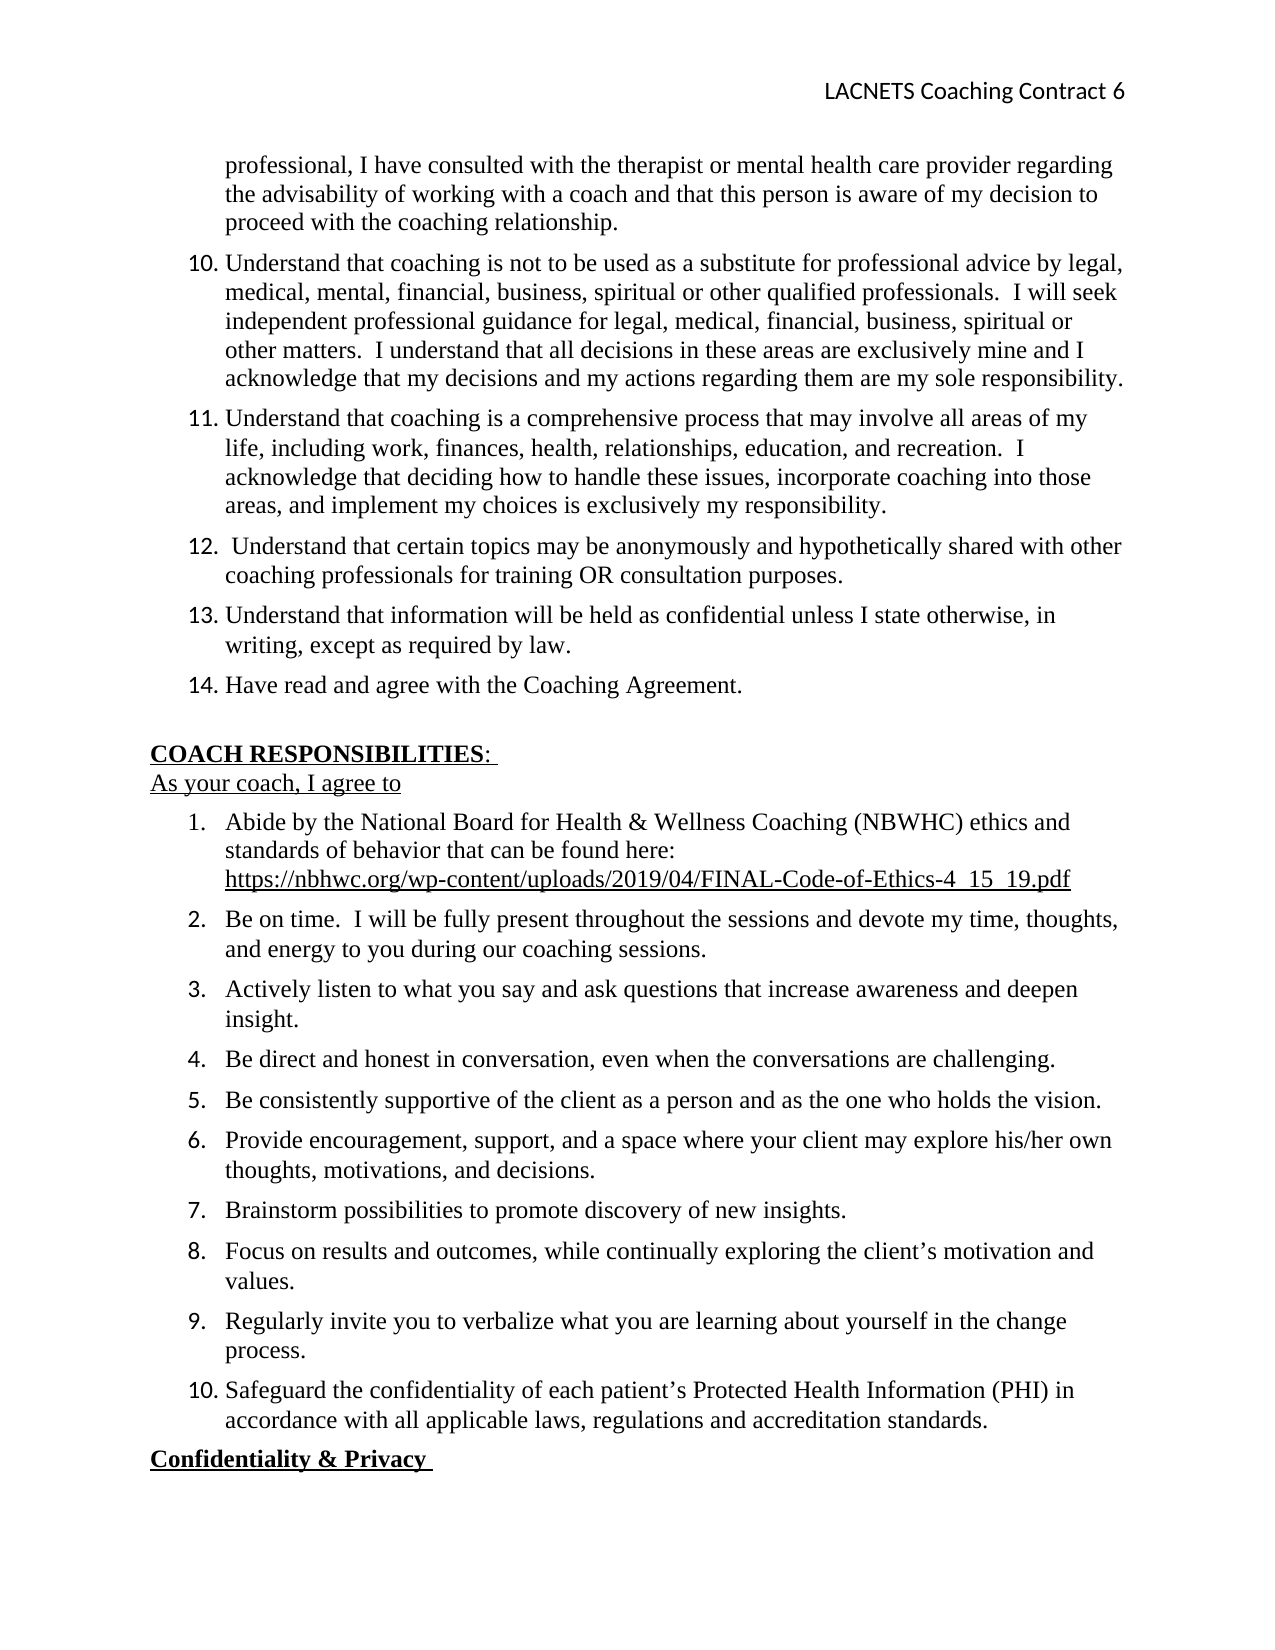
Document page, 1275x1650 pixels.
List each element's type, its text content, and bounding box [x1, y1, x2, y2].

list Safeguard the confidentiality of each patient’s Protected Health Information (PHI) in accordance with all applicable laws, regulations and accreditation standards. [187, 1375, 1125, 1434]
list Abide by the National Board for Health & Wellness Coaching (NBWHC) ethics and standards of behavior that can be found here: https://nbhwc.org/wp-content/uploads/2019/04/FINAL-Code-of-Ethics-4_15_19.pdf [187, 807, 1125, 893]
list Regularly invite you to verbalize what you are learning about yourself in the change process. [187, 1305, 1125, 1364]
list Focus on results and outcomes, while continually exploring the client’s motivation and values. [187, 1235, 1125, 1294]
list Be consistently supportive of the client as a person and as the one who holds the vision. [187, 1084, 1125, 1114]
list Understand that information will be held as confidential unless I state otherwise, in writing, except as required by law. [187, 599, 1125, 659]
list Be direct and honest in conversation, even when the conversations are challenging. [187, 1043, 1125, 1073]
text COACH RESPONSIBILITIES: [150, 739, 1125, 768]
list Have read and agree with the Coaching Agreement. [187, 669, 1125, 700]
list Actively listen to what you say and ask questions that increase awareness and deepen insight. [187, 973, 1125, 1032]
list Understand that coaching is not to be used as a substitute for professional advice by legal, medical, mental, financial, business, spiritual or other qualified professionals. I will seek independent professional guidance for legal, medical, financial, business, spiritual or other matters. I understand that all decisions in these areas are exclusively mine and I acknowledge that my decisions and my actions regarding them are my sole responsibility. [187, 247, 1125, 392]
list Be on time. I will be fully present throughout the sessions and devote my time, thoughts, and energy to you during our coaching sessions. [187, 903, 1125, 963]
list Understand that coaching is a comprehensive process that may involve all areas of my life, including work, finances, health, relationships, education, and recreation. I acknowledge that deciding how to handle these issues, incorporate coaching into those areas, and implement my choices is exclusively my responsibility. [187, 403, 1125, 519]
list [187, 150, 1125, 236]
list Understand that certain topics may be anonymously and hypothetically shared with other coaching professionals for training OR consultation purposes. [187, 530, 1125, 589]
text As your coach, I agree to [150, 768, 1125, 796]
list Brainstorm possibilities to promote discovery of new insights. [187, 1194, 1125, 1225]
text Confidentiality & Privacy [150, 1444, 1125, 1473]
list Provide encouragement, support, and a space where your client may explore his/her own thoughts, motivations, and decisions. [187, 1125, 1125, 1184]
